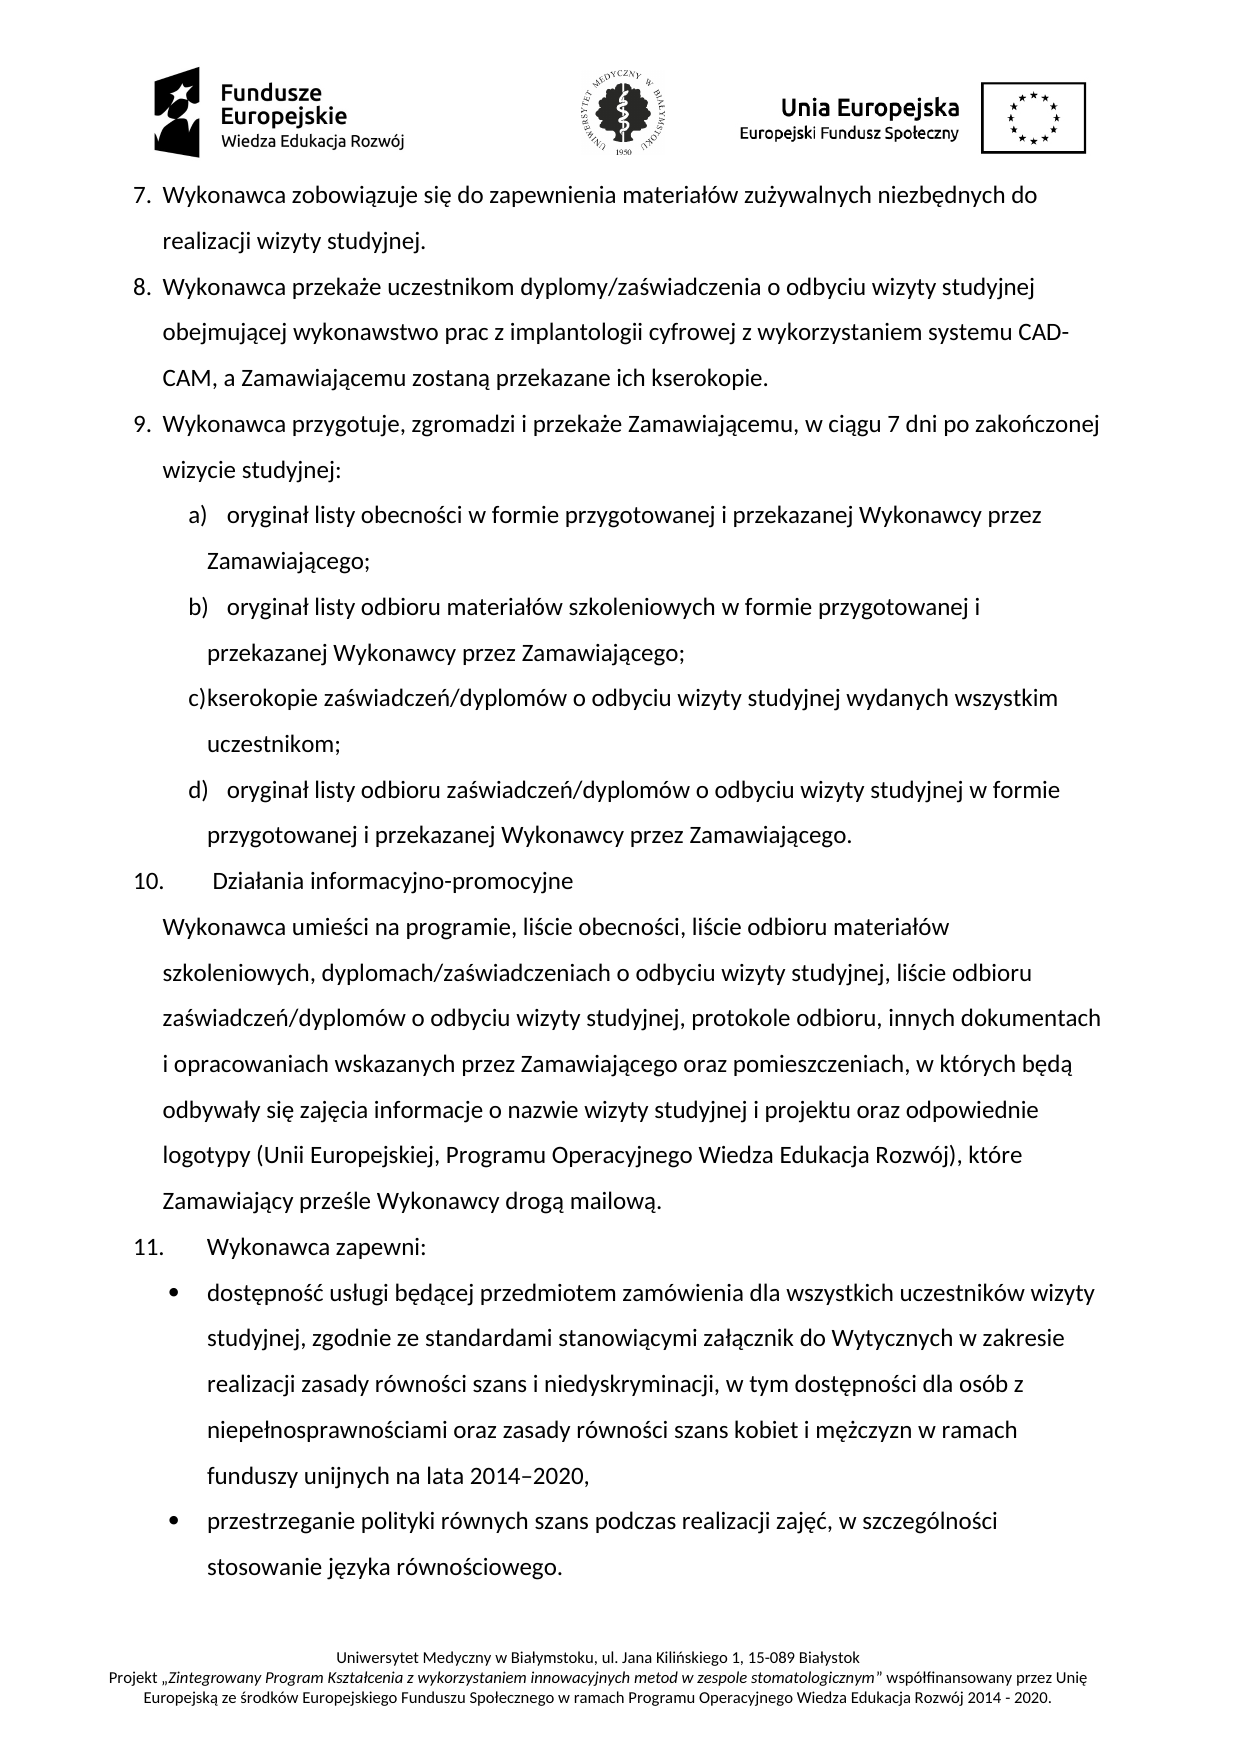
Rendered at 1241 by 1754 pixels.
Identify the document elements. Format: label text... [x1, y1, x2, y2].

picture [716, 58, 1108, 177]
picture [132, 44, 426, 180]
list Wykonawca przygotuje, zgromadzi i przekaże Zamawiającemu, w ciągu 7 dni po zakończonej wizycie studyjnej: [133, 408, 1107, 484]
list Wykonawca zobowiązuje się do zapewnienia materiałów zużywalnych niezbędnych do realizacji wizyty studyjnej. [133, 179, 1107, 256]
list przestrzeganie polityki równych szans podczas realizacji zajęć, w szczególności stosowanie języka równościowego. [169, 1506, 1107, 1582]
list oryginał listy odbioru zaświadczeń/dyplomów o odbyciu wizyty studyjnej w formie przygotowanej i przekazanej Wykonawcy przez Zamawiającego. [188, 774, 1107, 850]
list Wykonawca zapewni: [133, 1231, 1107, 1262]
picture [581, 70, 665, 155]
list oryginał listy obecności w formie przygotowanej i przekazanej Wykonawcy przez Zamawiającego; [188, 499, 1107, 576]
list kserokopie zaświadczeń/dyplomów o odbyciu wizyty studyjnej wydanych wszystkim uczestnikom; [188, 682, 1107, 759]
text Wykonawca umieści na programie, liście obecności, liście odbioru materiałów szkoleniowych, dyplomach/zaświadczeniach o odbyciu wizyty studyjnej, liście odbioru zaświadczeń/dyplomów o odbyciu wizyty studyjnej, protokole odbioru, innych dokumentach i opracowaniach wskazanych przez Zamawiającego oraz pomieszczeniach, w których będą odbywały się zajęcia informacje o nazwie wizyty studyjnej i projektu oraz odpowiednie logotypy (Unii Europejskiej, Programu Operacyjnego Wiedza Edukacja Rozwój), które Zamawiający prześle Wykonawcy drogą mailową. [162, 911, 1107, 1216]
list dostępność usługi będącej przedmiotem zamówienia dla wszystkich uczestników wizyty studyjnej, zgodnie ze standardami stanowiącymi załącznik do Wytycznych w zakresie realizacji zasady równości szans i niedyskryminacji, w tym dostępności dla osób z niepełnosprawnościami oraz zasady równości szans kobiet i mężczyzn w ramach funduszy unijnych na lata 2014–2020, [169, 1277, 1107, 1490]
list Działania informacyjno-promocyjne [133, 865, 1107, 896]
list Wykonawca przekaże uczestnikom dyplomy/zaświadczenia o odbyciu wizyty studyjnej obejmującej wykonawstwo prac z implantologii cyfrowej z wykorzystaniem systemu CAD-CAM, a Zamawiającemu zostaną przekazane ich kserokopie. [133, 271, 1107, 393]
list oryginał listy odbioru materiałów szkoleniowych w formie przygotowanej i przekazanej Wykonawcy przez Zamawiającego; [188, 591, 1107, 667]
